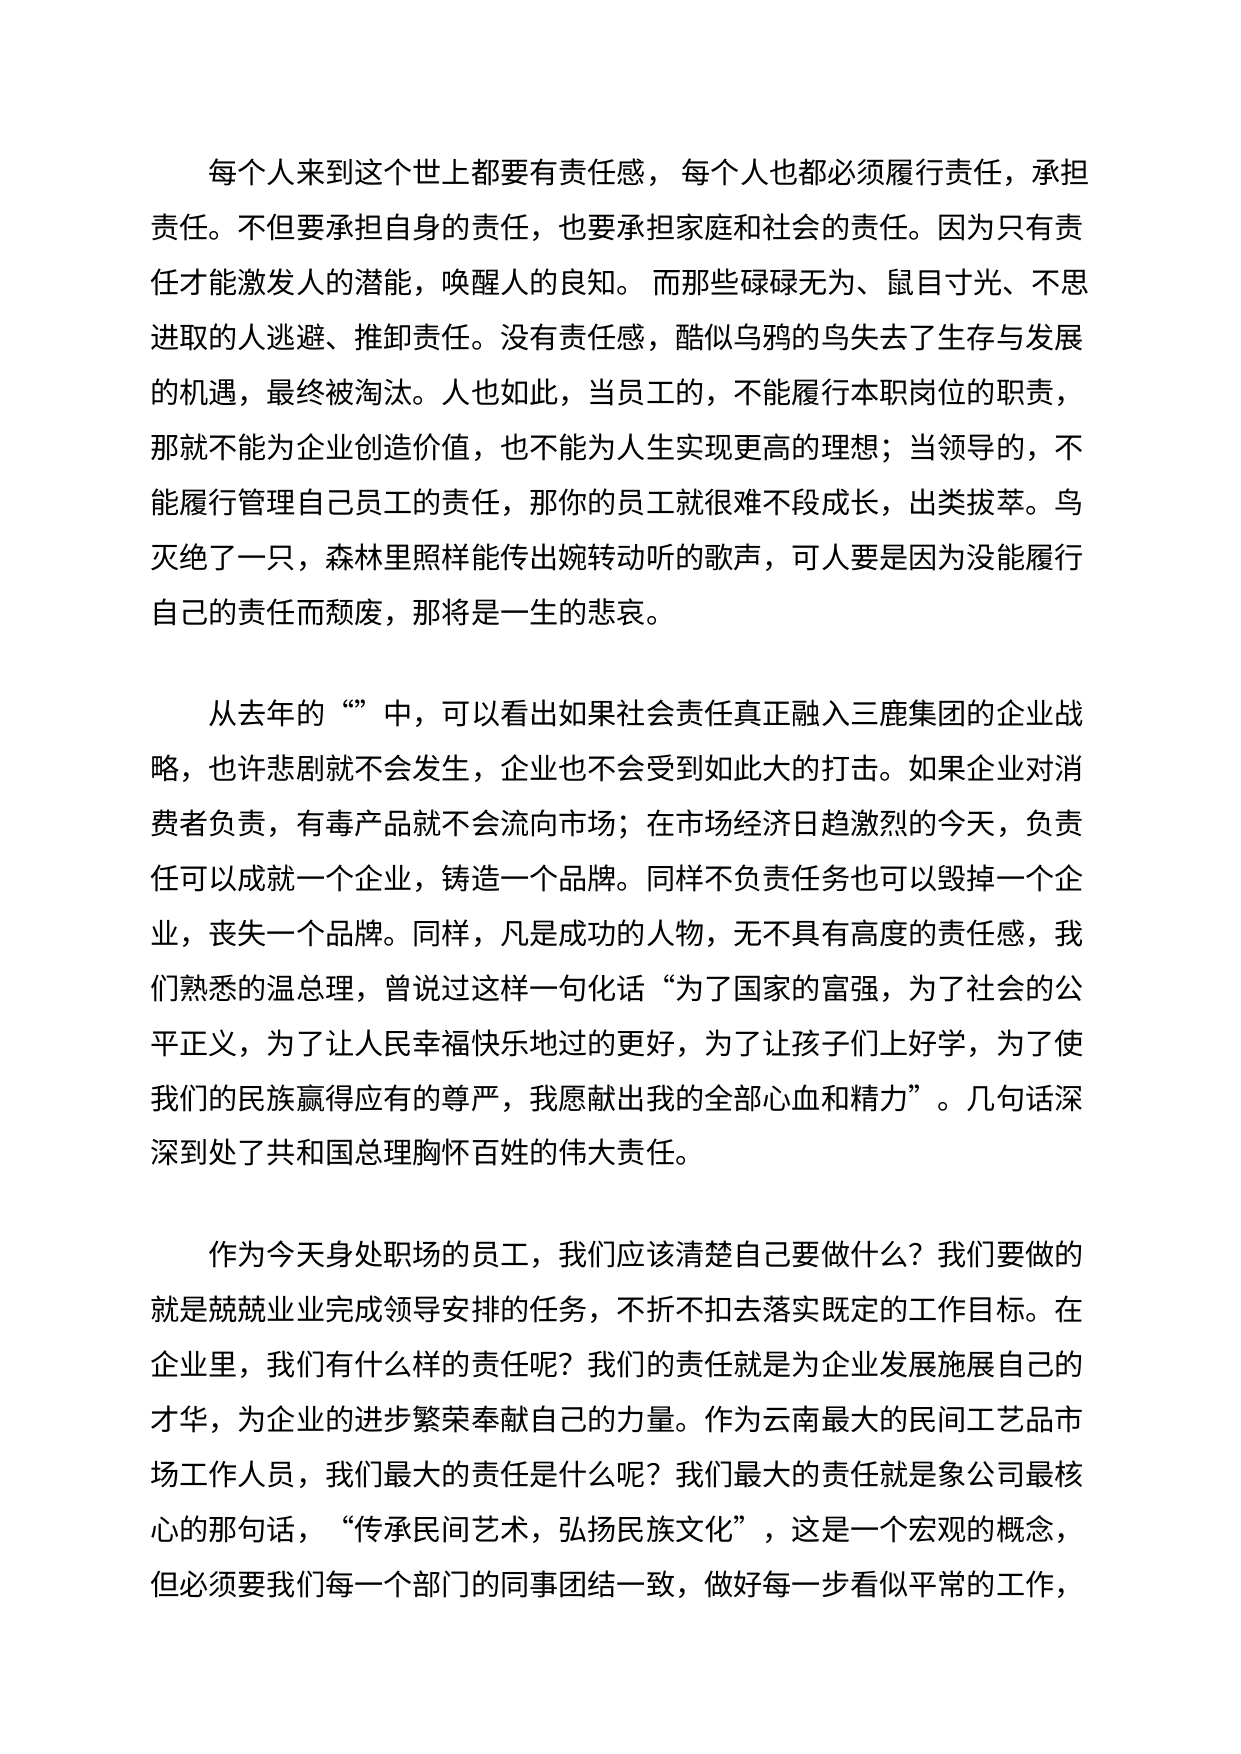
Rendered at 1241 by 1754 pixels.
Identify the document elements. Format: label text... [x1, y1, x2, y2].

text 每个人来到这个世上都要有责任感， 每个人也都必须履行责任，承担责任。不但要承担自身的责任，也要承担家庭和社会的责任。因为只有责任才能激发人的潜能，唤醒人的良知。 而那些碌碌无为、鼠目寸光、不思进取的人逃避、推卸责任。没有责任感，酷似乌鸦的鸟失去了生存与发展的机遇，最终被淘汰。人也如此，当员工的，不能履行本职岗位的职责，那就不能为企业创造价值，也不能为人生实现更高的理想；当领导的，不能履行管理自己员工的责任，那你的员工就很难不段成长，出类拔萃。鸟灭绝了一只，森林里照样能传出婉转动听的歌声，可人要是因为没能履行自己的责任而颓废，那将是一生的悲哀。 [150, 150, 1090, 631]
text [150, 1232, 1090, 1603]
text 从去年的“”中，可以看出如果社会责任真正融入三鹿集团的企业战略，也许悲剧就不会发生，企业也不会受到如此大的打击。如果企业对消费者负责，有毒产品就不会流向市场；在市场经济日趋激烈的今天，负责任可以成就一个企业，铸造一个品牌。同样不负责任务也可以毁掉一个企业，丧失一个品牌。同样，凡是成功的人物，无不具有高度的责任感，我们熟悉的温总理，曾说过这样一句化话“为了国家的富强，为了社会的公平正义，为了让人民幸福快乐地过的更好，为了让孩子们上好学，为了使我们的民族赢得应有的尊严，我愿献出我的全部心血和精力”。几句话深深到处了共和国总理胸怀百姓的伟大责任。 [150, 691, 1090, 1172]
